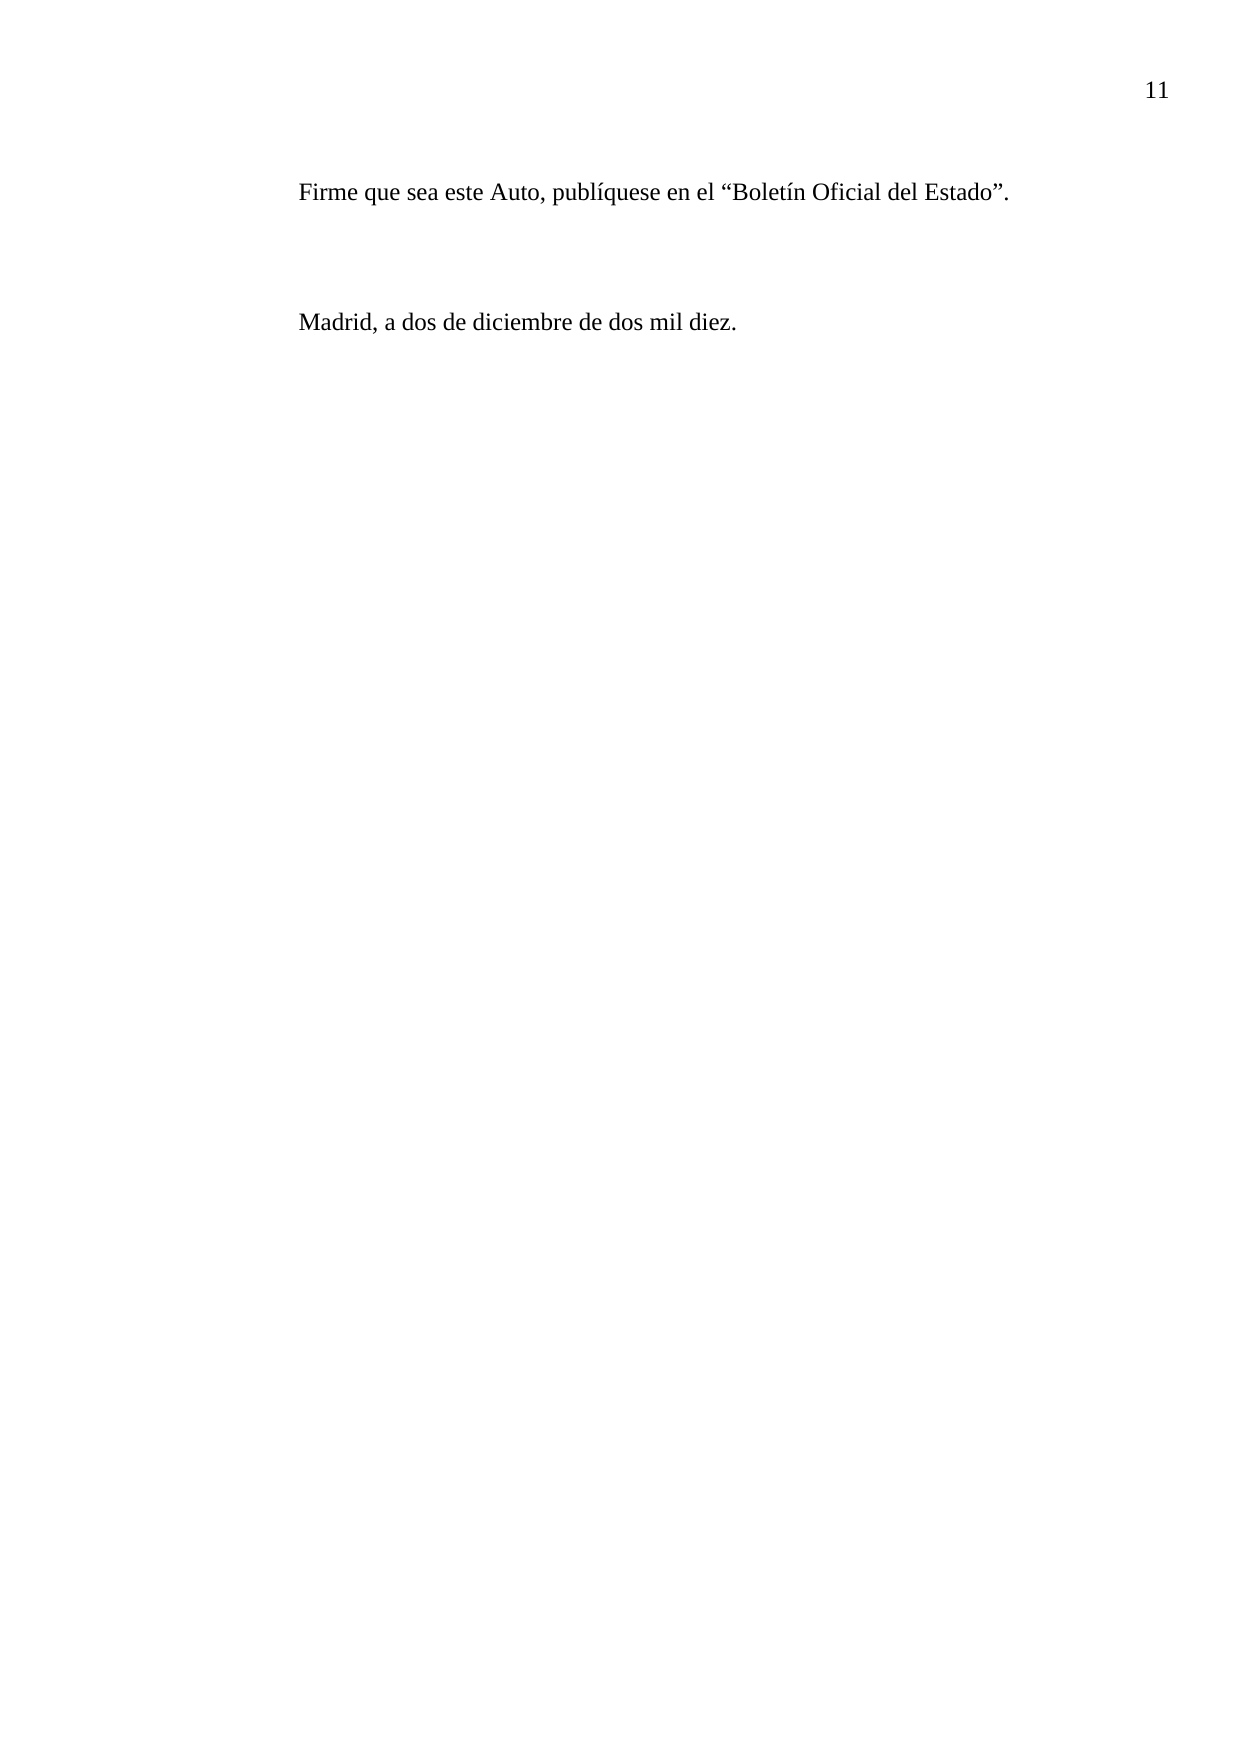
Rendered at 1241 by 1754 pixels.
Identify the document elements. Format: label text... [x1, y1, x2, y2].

text Madrid, a dos de diciembre de dos mil diez. [224, 307, 1169, 335]
text Firme que sea este Auto, publíquese en el “Boletín Oficial del Estado”. [224, 177, 1169, 206]
